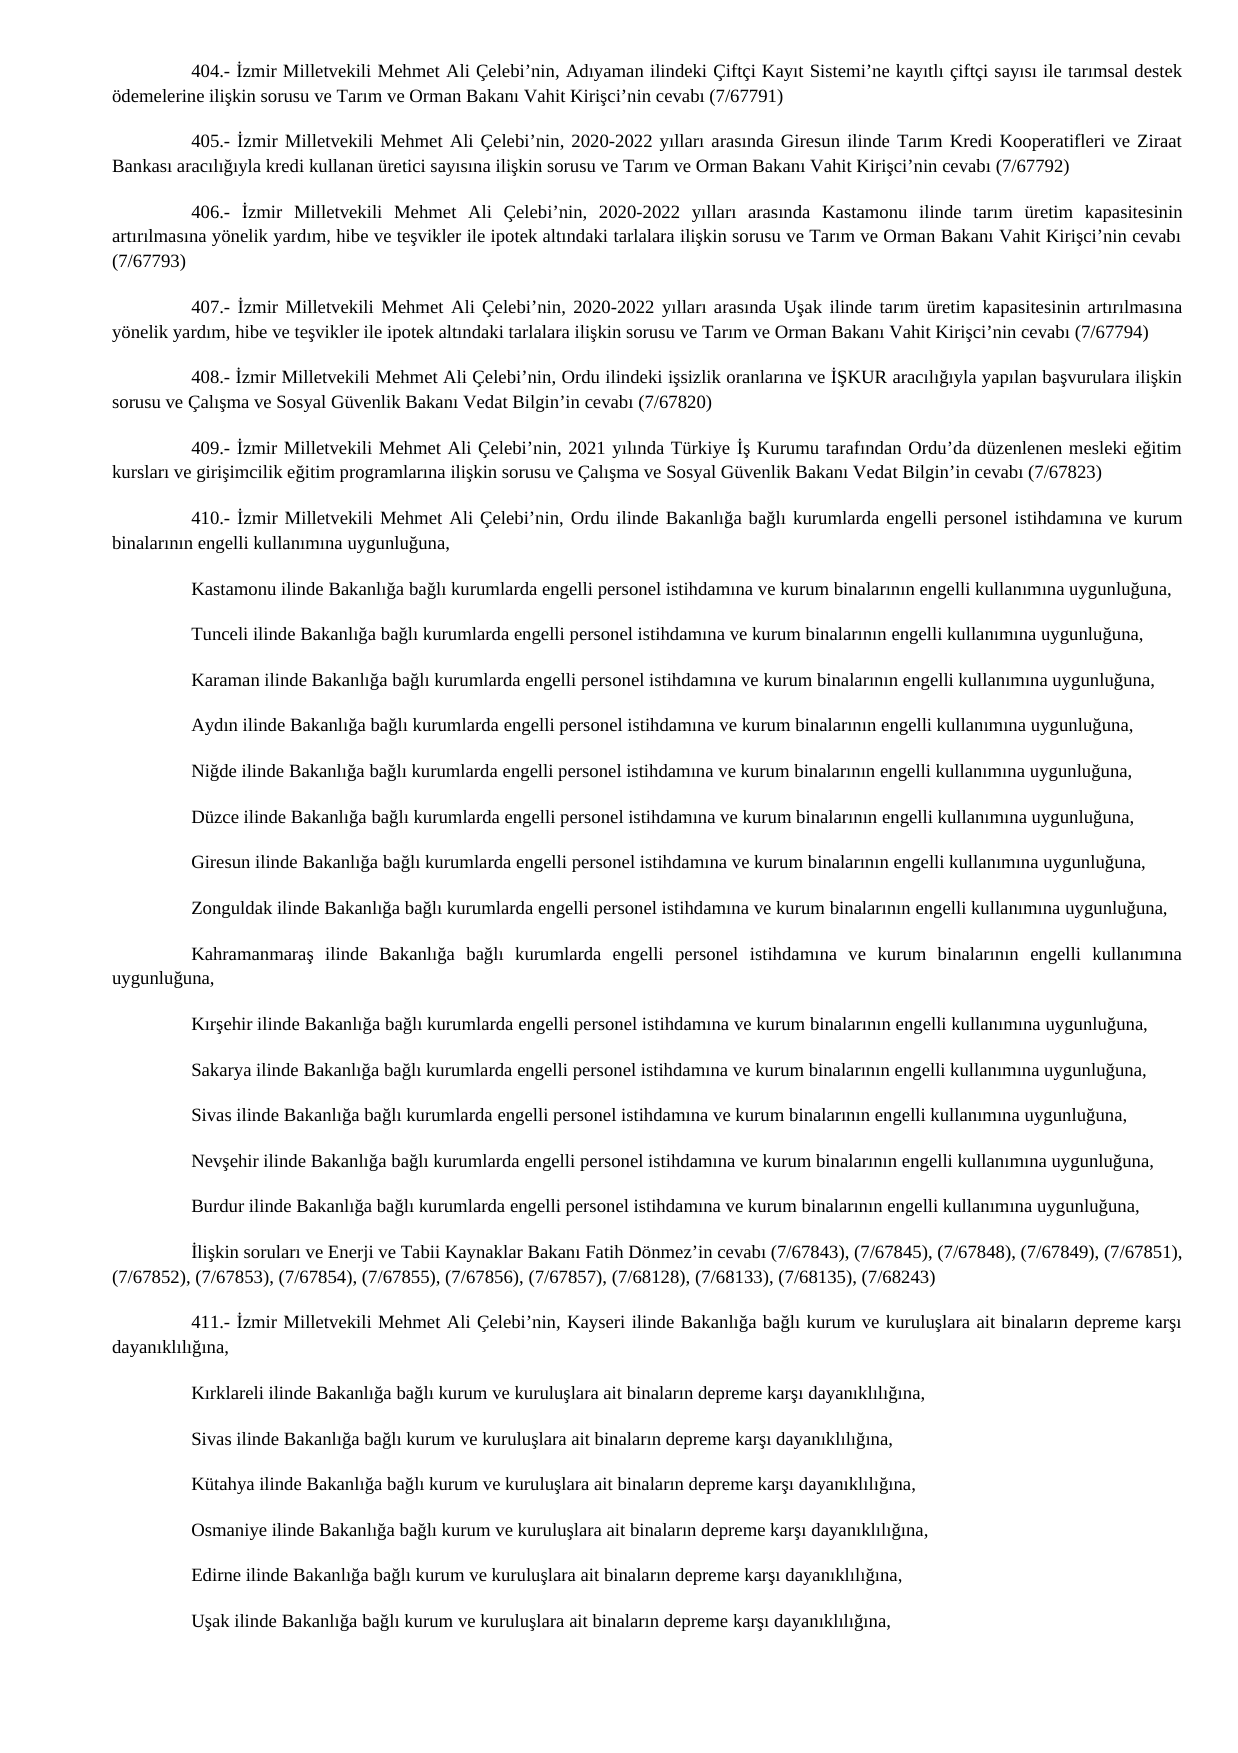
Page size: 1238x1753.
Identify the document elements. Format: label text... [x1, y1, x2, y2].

text Osmaniye ilinde Bakanlığa bağlı kurum ve kuruluşlara ait binaların depreme karşı dayanıklılığına, [112, 1519, 1184, 1540]
text Burdur ilinde Bakanlığa bağlı kurumlarda engelli personel istihdamına ve kurum binalarının engelli kullanımına uygunluğuna, [112, 1195, 1184, 1217]
text Giresun ilinde Bakanlığa bağlı kurumlarda engelli personel istihdamına ve kurum binalarının engelli kullanımına uygunluğuna, [112, 851, 1184, 873]
text Kırklareli ilinde Bakanlığa bağlı kurum ve kuruluşlara ait binaların depreme karşı dayanıklılığına, [112, 1382, 1184, 1403]
text 407.- İzmir Milletvekili Mehmet Ali Çelebi’nin, 2020-2022 yılları arasında Uşak ilinde tarım üretim kapasitesinin artırılmasına yönelik yardım, hibe ve teşvikler ile ipotek altındaki tarlalara ilişkin sorusu ve Tarım ve Orman Bakanı Vahit Kirişci’nin cevabı (7/67794) [112, 296, 1184, 342]
text 411.- İzmir Milletvekili Mehmet Ali Çelebi’nin, Kayseri ilinde Bakanlığa bağlı kurum ve kuruluşlara ait binaların depreme karşı dayanıklılığına, [112, 1311, 1184, 1358]
text 409.- İzmir Milletvekili Mehmet Ali Çelebi’nin, 2021 yılında Türkiye İş Kurumu tarafından Ordu’da düzenlenen mesleki eğitim kursları ve girişimcilik eğitim programlarına ilişkin sorusu ve Çalışma ve Sosyal Güvenlik Bakanı Vedat Bilgin’in cevabı (7/67823) [112, 437, 1184, 483]
text Kütahya ilinde Bakanlığa bağlı kurum ve kuruluşlara ait binaların depreme karşı dayanıklılığına, [112, 1473, 1184, 1494]
text Sivas ilinde Bakanlığa bağlı kurumlarda engelli personel istihdamına ve kurum binalarının engelli kullanımına uygunluğuna, [112, 1104, 1184, 1126]
text Zonguldak ilinde Bakanlığa bağlı kurumlarda engelli personel istihdamına ve kurum binalarının engelli kullanımına uygunluğuna, [112, 897, 1184, 918]
text Aydın ilinde Bakanlığa bağlı kurumlarda engelli personel istihdamına ve kurum binalarının engelli kullanımına uygunluğuna, [112, 714, 1184, 736]
text Niğde ilinde Bakanlığa bağlı kurumlarda engelli personel istihdamına ve kurum binalarının engelli kullanımına uygunluğuna, [112, 760, 1184, 781]
text 408.- İzmir Milletvekili Mehmet Ali Çelebi’nin, Ordu ilindeki işsizlik oranlarına ve İŞKUR aracılığıyla yapılan başvurulara ilişkin sorusu ve Çalışma ve Sosyal Güvenlik Bakanı Vedat Bilgin’in cevabı (7/67820) [112, 366, 1184, 412]
text Edirne ilinde Bakanlığa bağlı kurum ve kuruluşlara ait binaların depreme karşı dayanıklılığına, [112, 1564, 1184, 1586]
text 410.- İzmir Milletvekili Mehmet Ali Çelebi’nin, Ordu ilinde Bakanlığa bağlı kurumlarda engelli personel istihdamına ve kurum binalarının engelli kullanımına uygunluğuna, [112, 507, 1184, 553]
text Nevşehir ilinde Bakanlığa bağlı kurumlarda engelli personel istihdamına ve kurum binalarının engelli kullanımına uygunluğuna, [112, 1150, 1184, 1171]
text İlişkin soruları ve Enerji ve Tabii Kaynaklar Bakanı Fatih Dönmez’in cevabı (7/67843), (7/67845), (7/67848), (7/67849), (7/67851), (7/67852), (7/67853), (7/67854), (7/67855), (7/67856), (7/67857), (7/68128), (7/68133), (7/68135), (7/68243) [112, 1241, 1184, 1287]
text Kahramanmaraş ilinde Bakanlığa bağlı kurumlarda engelli personel istihdamına ve kurum binalarının engelli kullanımına uygunluğuna, [112, 942, 1184, 989]
text Sakarya ilinde Bakanlığa bağlı kurumlarda engelli personel istihdamına ve kurum binalarının engelli kullanımına uygunluğuna, [112, 1058, 1184, 1080]
text 405.- İzmir Milletvekili Mehmet Ali Çelebi’nin, 2020-2022 yılları arasında Giresun ilinde Tarım Kredi Kooperatifleri ve Ziraat Bankası aracılığıyla kredi kullanan üretici sayısına ilişkin sorusu ve Tarım ve Orman Bakanı Vahit Kirişci’nin cevabı (7/67792) [112, 130, 1184, 176]
text Düzce ilinde Bakanlığa bağlı kurumlarda engelli personel istihdamına ve kurum binalarının engelli kullanımına uygunluğuna, [112, 806, 1184, 827]
text Sivas ilinde Bakanlığa bağlı kurum ve kuruluşlara ait binaların depreme karşı dayanıklılığına, [112, 1427, 1184, 1449]
text Karaman ilinde Bakanlığa bağlı kurumlarda engelli personel istihdamına ve kurum binalarının engelli kullanımına uygunluğuna, [112, 669, 1184, 690]
text Kırşehir ilinde Bakanlığa bağlı kurumlarda engelli personel istihdamına ve kurum binalarının engelli kullanımına uygunluğuna, [112, 1013, 1184, 1034]
text Uşak ilinde Bakanlığa bağlı kurum ve kuruluşlara ait binaların depreme karşı dayanıklılığına, [112, 1610, 1184, 1631]
text Kastamonu ilinde Bakanlığa bağlı kurumlarda engelli personel istihdamına ve kurum binalarının engelli kullanımına uygunluğuna, [112, 577, 1184, 599]
text Tunceli ilinde Bakanlığa bağlı kurumlarda engelli personel istihdamına ve kurum binalarının engelli kullanımına uygunluğuna, [112, 623, 1184, 644]
text 404.- İzmir Milletvekili Mehmet Ali Çelebi’nin, Adıyaman ilindeki Çiftçi Kayıt Sistemi’ne kayıtlı çiftçi sayısı ile tarımsal destek ödemelerine ilişkin sorusu ve Tarım ve Orman Bakanı Vahit Kirişci’nin cevabı (7/67791) [112, 60, 1184, 106]
text 406.- İzmir Milletvekili Mehmet Ali Çelebi’nin, 2020-2022 yılları arasında Kastamonu ilinde tarım üretim kapasitesinin artırılmasına yönelik yardım, hibe ve teşvikler ile ipotek altındaki tarlalara ilişkin sorusu ve Tarım ve Orman Bakanı Vahit Kirişci’nin cevabı (7/67793) [112, 201, 1184, 272]
